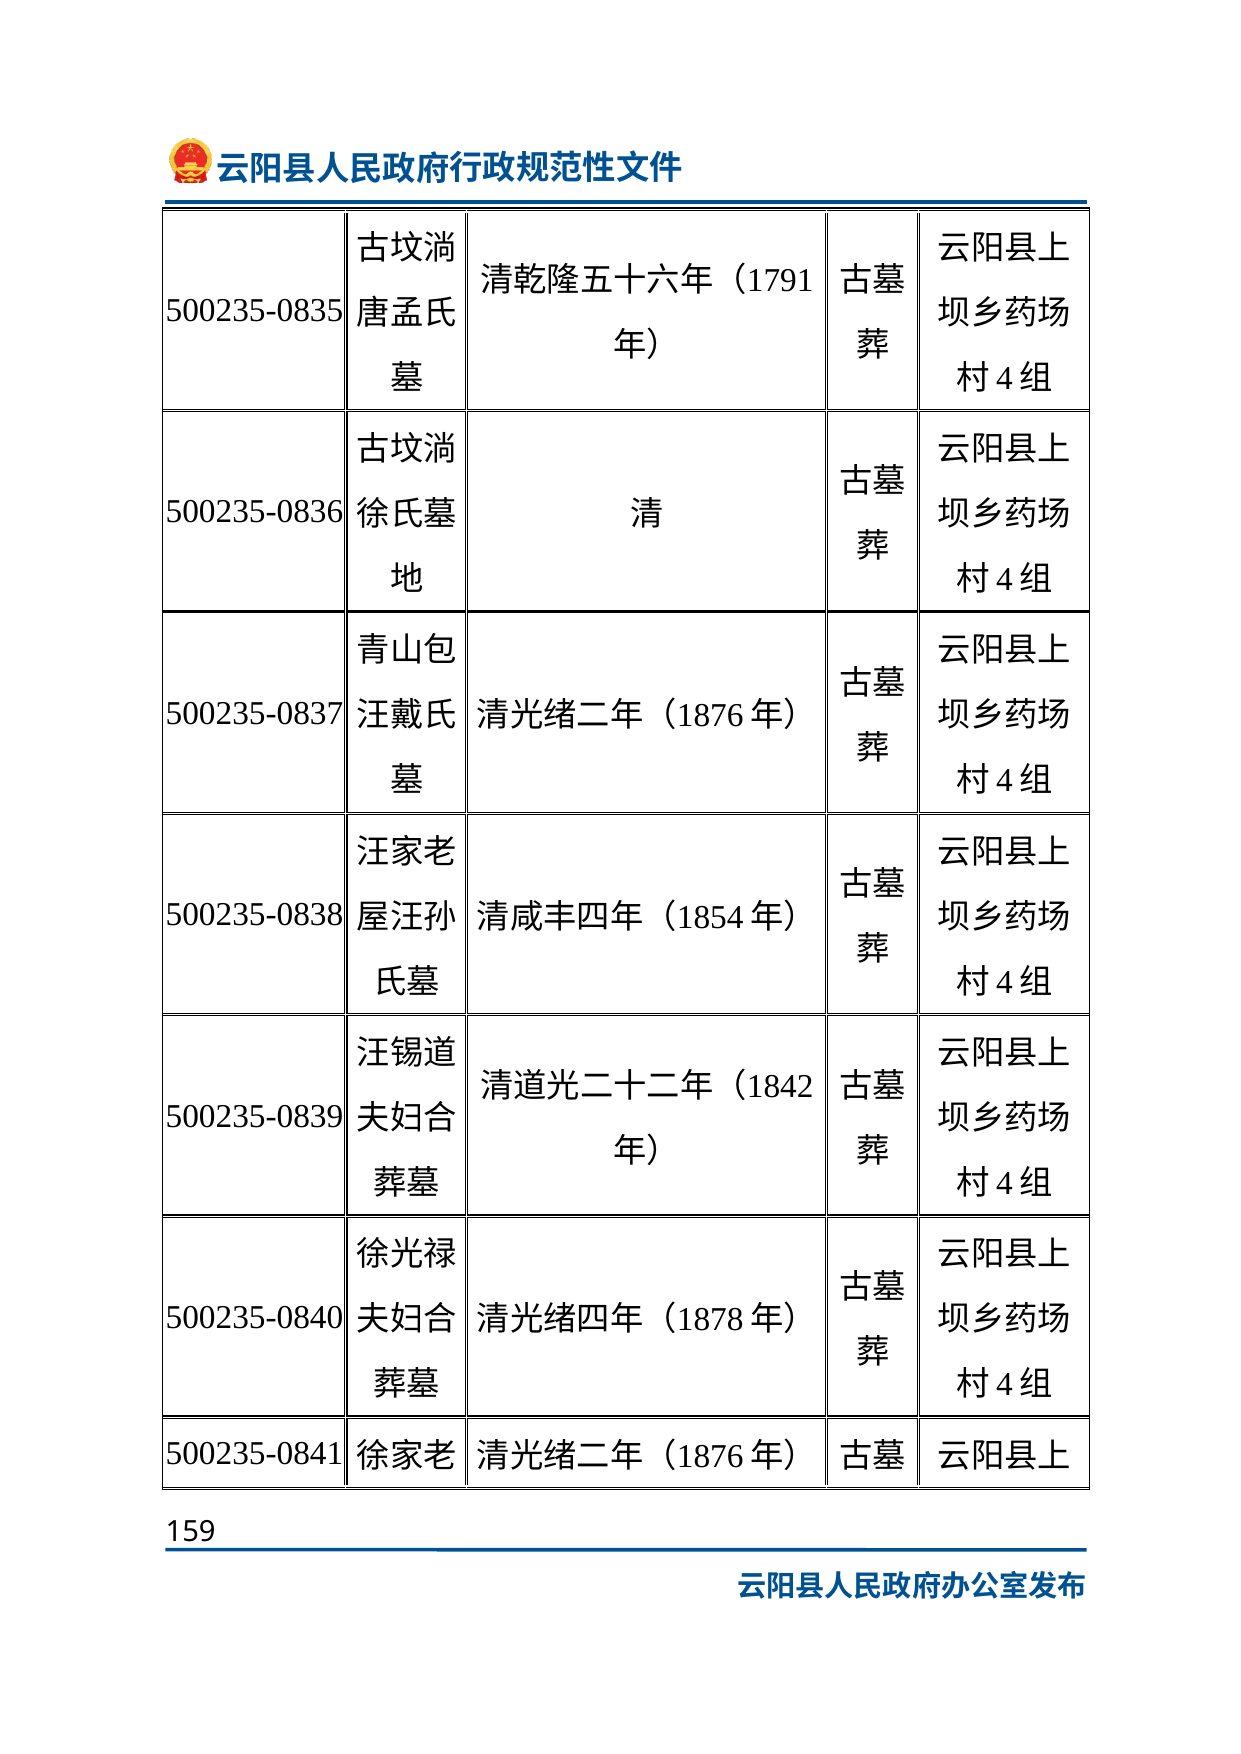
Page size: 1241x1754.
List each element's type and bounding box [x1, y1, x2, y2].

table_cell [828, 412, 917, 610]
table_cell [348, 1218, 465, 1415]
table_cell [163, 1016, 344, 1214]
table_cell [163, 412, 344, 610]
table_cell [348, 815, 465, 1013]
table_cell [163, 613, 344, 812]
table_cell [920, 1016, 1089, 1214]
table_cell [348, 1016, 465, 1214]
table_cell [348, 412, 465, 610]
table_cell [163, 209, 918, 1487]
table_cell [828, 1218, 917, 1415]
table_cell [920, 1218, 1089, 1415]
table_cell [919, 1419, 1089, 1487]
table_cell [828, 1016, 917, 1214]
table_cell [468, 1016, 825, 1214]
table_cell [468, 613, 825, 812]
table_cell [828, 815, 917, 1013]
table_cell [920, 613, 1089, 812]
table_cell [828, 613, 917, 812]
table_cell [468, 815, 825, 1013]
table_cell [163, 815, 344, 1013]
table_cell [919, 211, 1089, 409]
picture [165, 136, 216, 187]
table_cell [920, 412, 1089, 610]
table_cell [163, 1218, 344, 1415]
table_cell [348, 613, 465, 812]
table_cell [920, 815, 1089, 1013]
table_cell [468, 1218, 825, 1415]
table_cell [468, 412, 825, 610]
